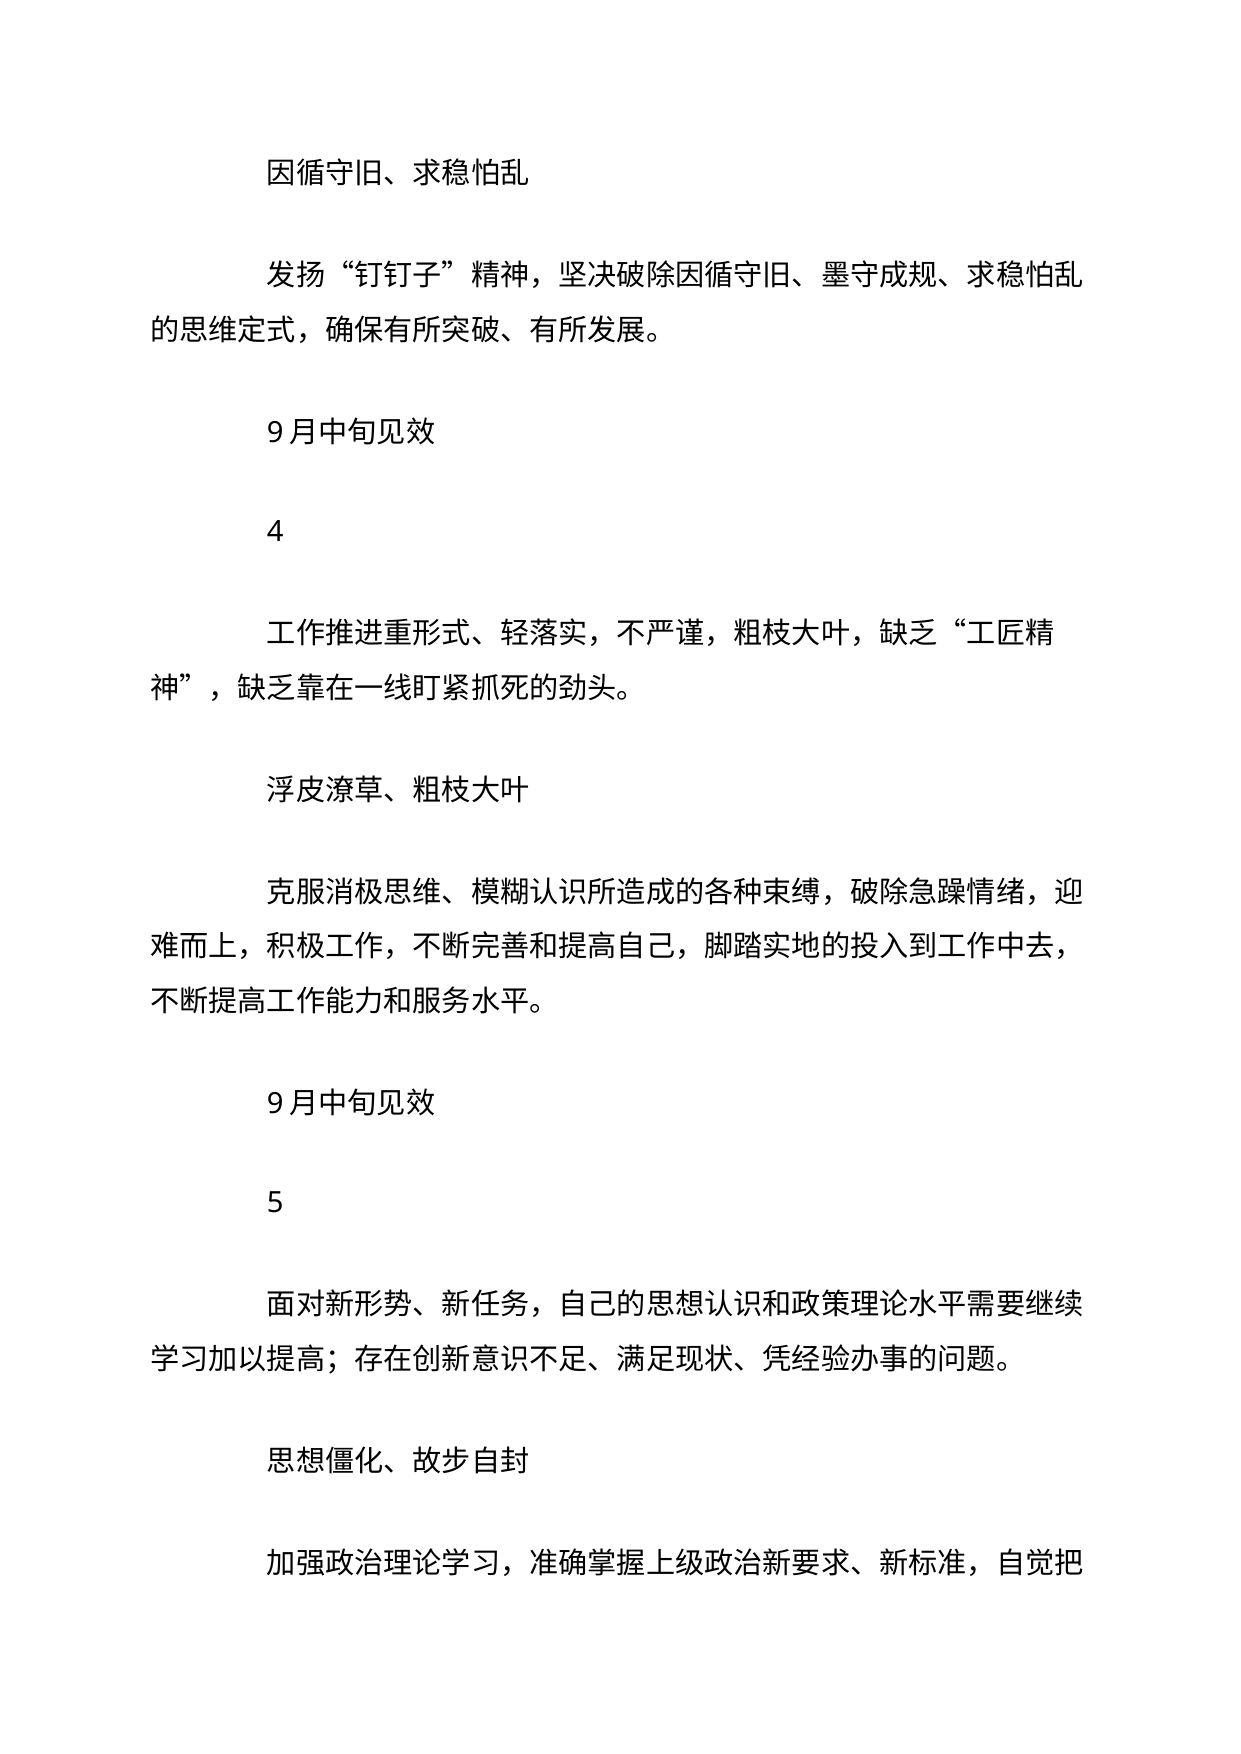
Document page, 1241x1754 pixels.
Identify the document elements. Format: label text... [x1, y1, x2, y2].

text 工作推进重形式、轻落实，不严谨，粗枝大叶，缺乏“工匠精神”，缺乏靠在一线盯紧抓死的劲头。 [150, 610, 1090, 707]
text 思想僵化、故步自封 [150, 1438, 1090, 1480]
text 9月中旬见效 [150, 1080, 1090, 1122]
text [150, 1539, 1090, 1582]
text 5 [150, 1182, 1090, 1221]
text 发扬“钉钉子”精神，坚决破除因循守旧、墨守成规、求稳怕乱的思维定式，确保有所突破、有所发展。 [150, 252, 1090, 349]
text 克服消极思维、模糊认识所造成的各种束缚，破除急躁情绪，迎难而上，积极工作，不断完善和提高自己，脚踏实地的投入到工作中去，不断提高工作能力和服务水平。 [150, 868, 1090, 1020]
text 因循守旧、求稳怕乱 [150, 150, 1090, 192]
text 4 [150, 510, 1090, 550]
text 面对新形势、新任务，自己的思想认识和政策理论水平需要继续学习加以提高；存在创新意识不足、满足现状、凭经验办事的问题。 [150, 1281, 1090, 1378]
text 浮皮潦草、粗枝大叶 [150, 766, 1090, 809]
text 9月中旬见效 [150, 408, 1090, 451]
